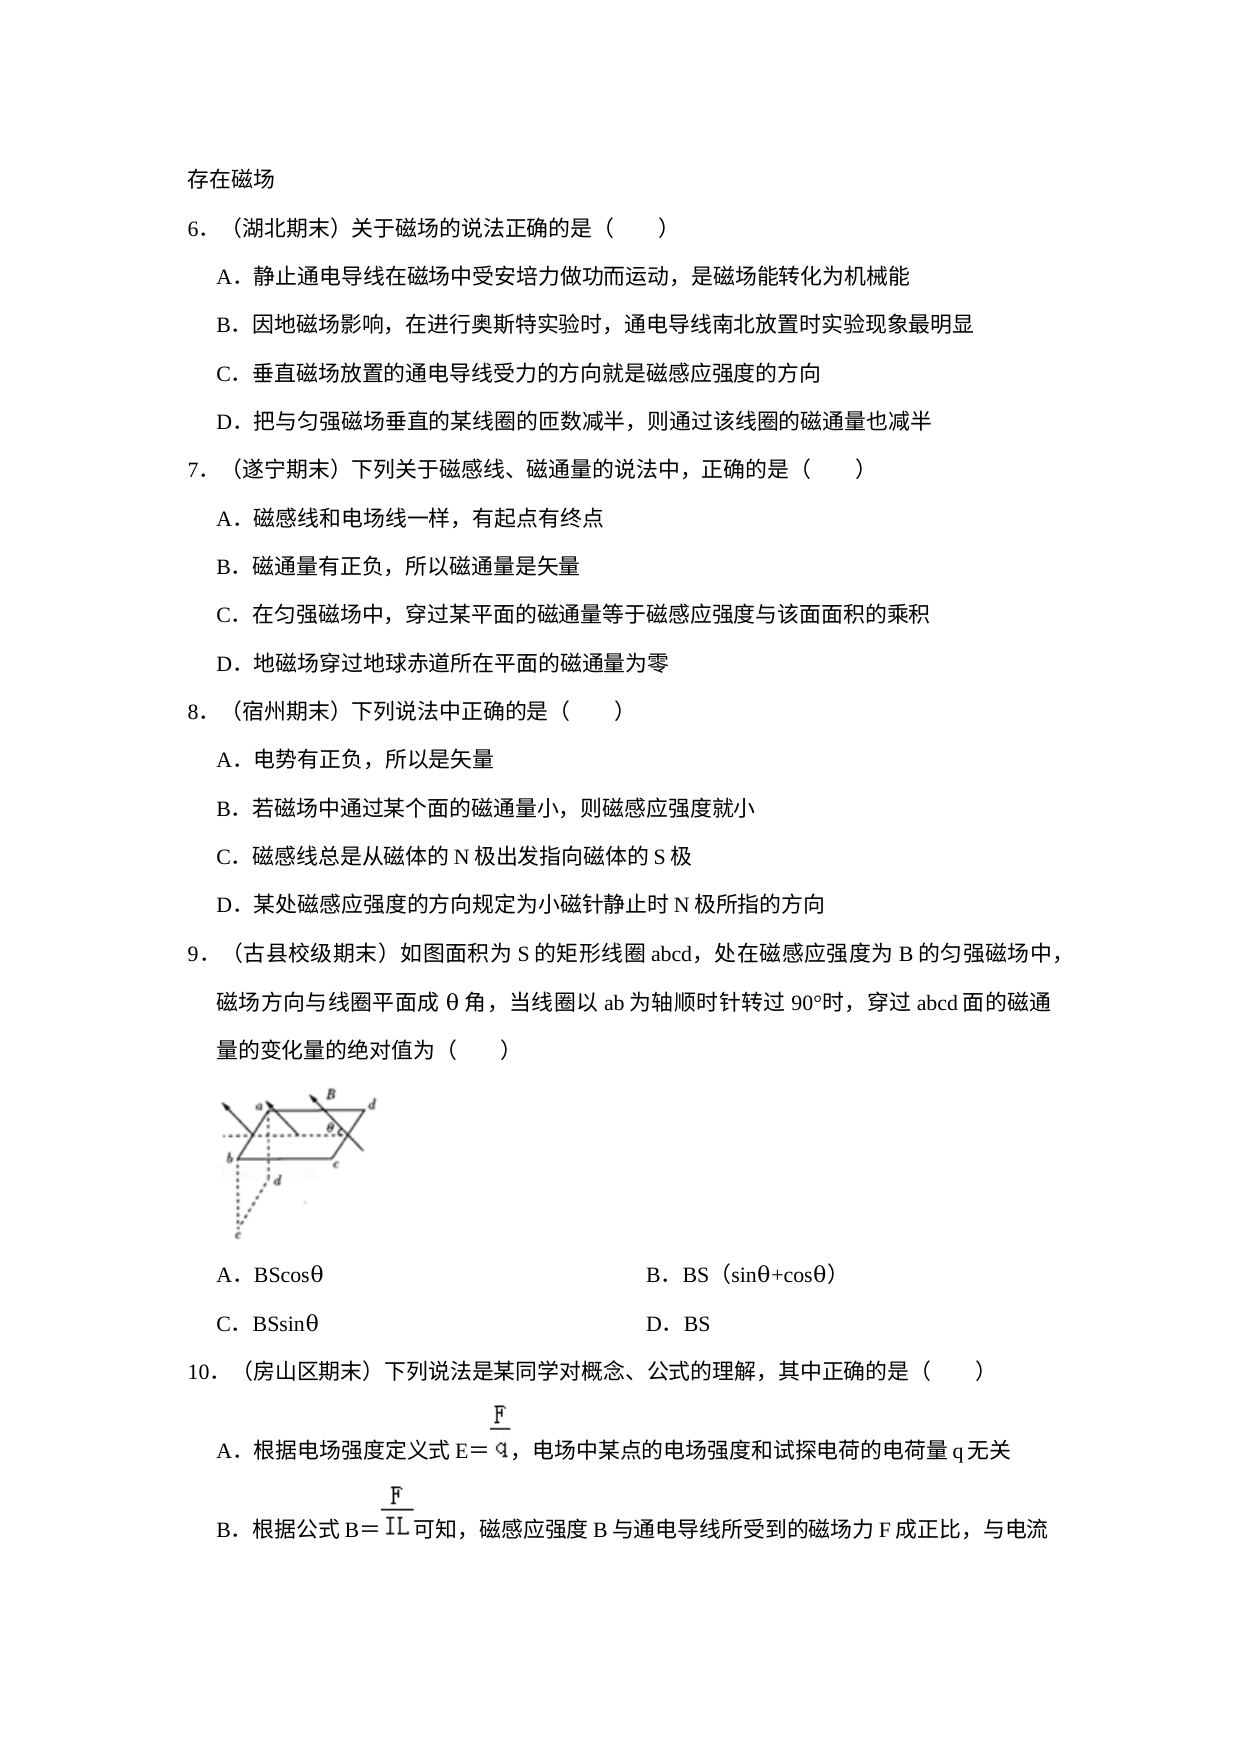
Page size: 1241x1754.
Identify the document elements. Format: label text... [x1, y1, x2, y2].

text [187, 162, 1053, 194]
text D．某处磁感应强度的方向规定为小磁针静止时N极所指的方向 [187, 887, 1053, 919]
text 6．（湖北期末）关于磁场的说法正确的是（ ） [187, 210, 1053, 243]
text C．在匀强磁场中，穿过某平面的磁通量等于磁感应强度与该面面积的乘积 [187, 597, 1053, 629]
text D．地磁场穿过地球赤道所在平面的磁通量为零 [187, 645, 1053, 678]
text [187, 1483, 1053, 1548]
text A．BScosθ B．BS（sinθ+cosθ） [187, 1257, 1053, 1289]
text C．BSsinθ D．BS [187, 1305, 1053, 1338]
text 9．（古县校级期末）如图面积为S的矩形线圈abcd，处在磁感应强度为B的匀强磁场中，磁场方向与线圈平面成θ角，当线圈以ab为轴顺时针转过90°时，穿过abcd面的磁通量的变化量的绝对值为（ ） [187, 935, 1053, 1065]
text A．磁感线和电场线一样，有起点有终点 [187, 500, 1053, 533]
text A．根据电场强度定义式E＝，电场中某点的电场强度和试探电荷的电荷量q无关 [187, 1402, 1053, 1467]
text D．把与匀强磁场垂直的某线圈的匝数减半，则通过该线圈的磁通量也减半 [187, 404, 1053, 436]
text C．磁感线总是从磁体的N极出发指向磁体的S极 [187, 839, 1053, 871]
text B．若磁场中通过某个面的磁通量小，则磁感应强度就小 [187, 790, 1053, 823]
text A．电势有正负，所以是矢量 [187, 742, 1053, 774]
text 8．（宿州期末）下列说法中正确的是（ ） [187, 694, 1053, 726]
text B．磁通量有正负，所以磁通量是矢量 [187, 549, 1053, 581]
picture [380, 1482, 414, 1538]
text A．静止通电导线在磁场中受安培力做功而运动，是磁场能转化为机械能 [187, 259, 1053, 291]
text 7．（遂宁期末）下列关于磁感线、磁通量的说法中，正确的是（ ） [187, 452, 1053, 484]
text B．因地磁场影响，在进行奥斯特实验时，通电导线南北放置时实验现象最明显 [187, 307, 1053, 339]
text 10．（房山区期末）下列说法是某同学对概念、公式的理解，其中正确的是（ ） [187, 1354, 1053, 1386]
text C．垂直磁场放置的通电导线受力的方向就是磁感应强度的方向 [187, 355, 1053, 388]
picture [490, 1402, 511, 1459]
picture [216, 1081, 382, 1244]
